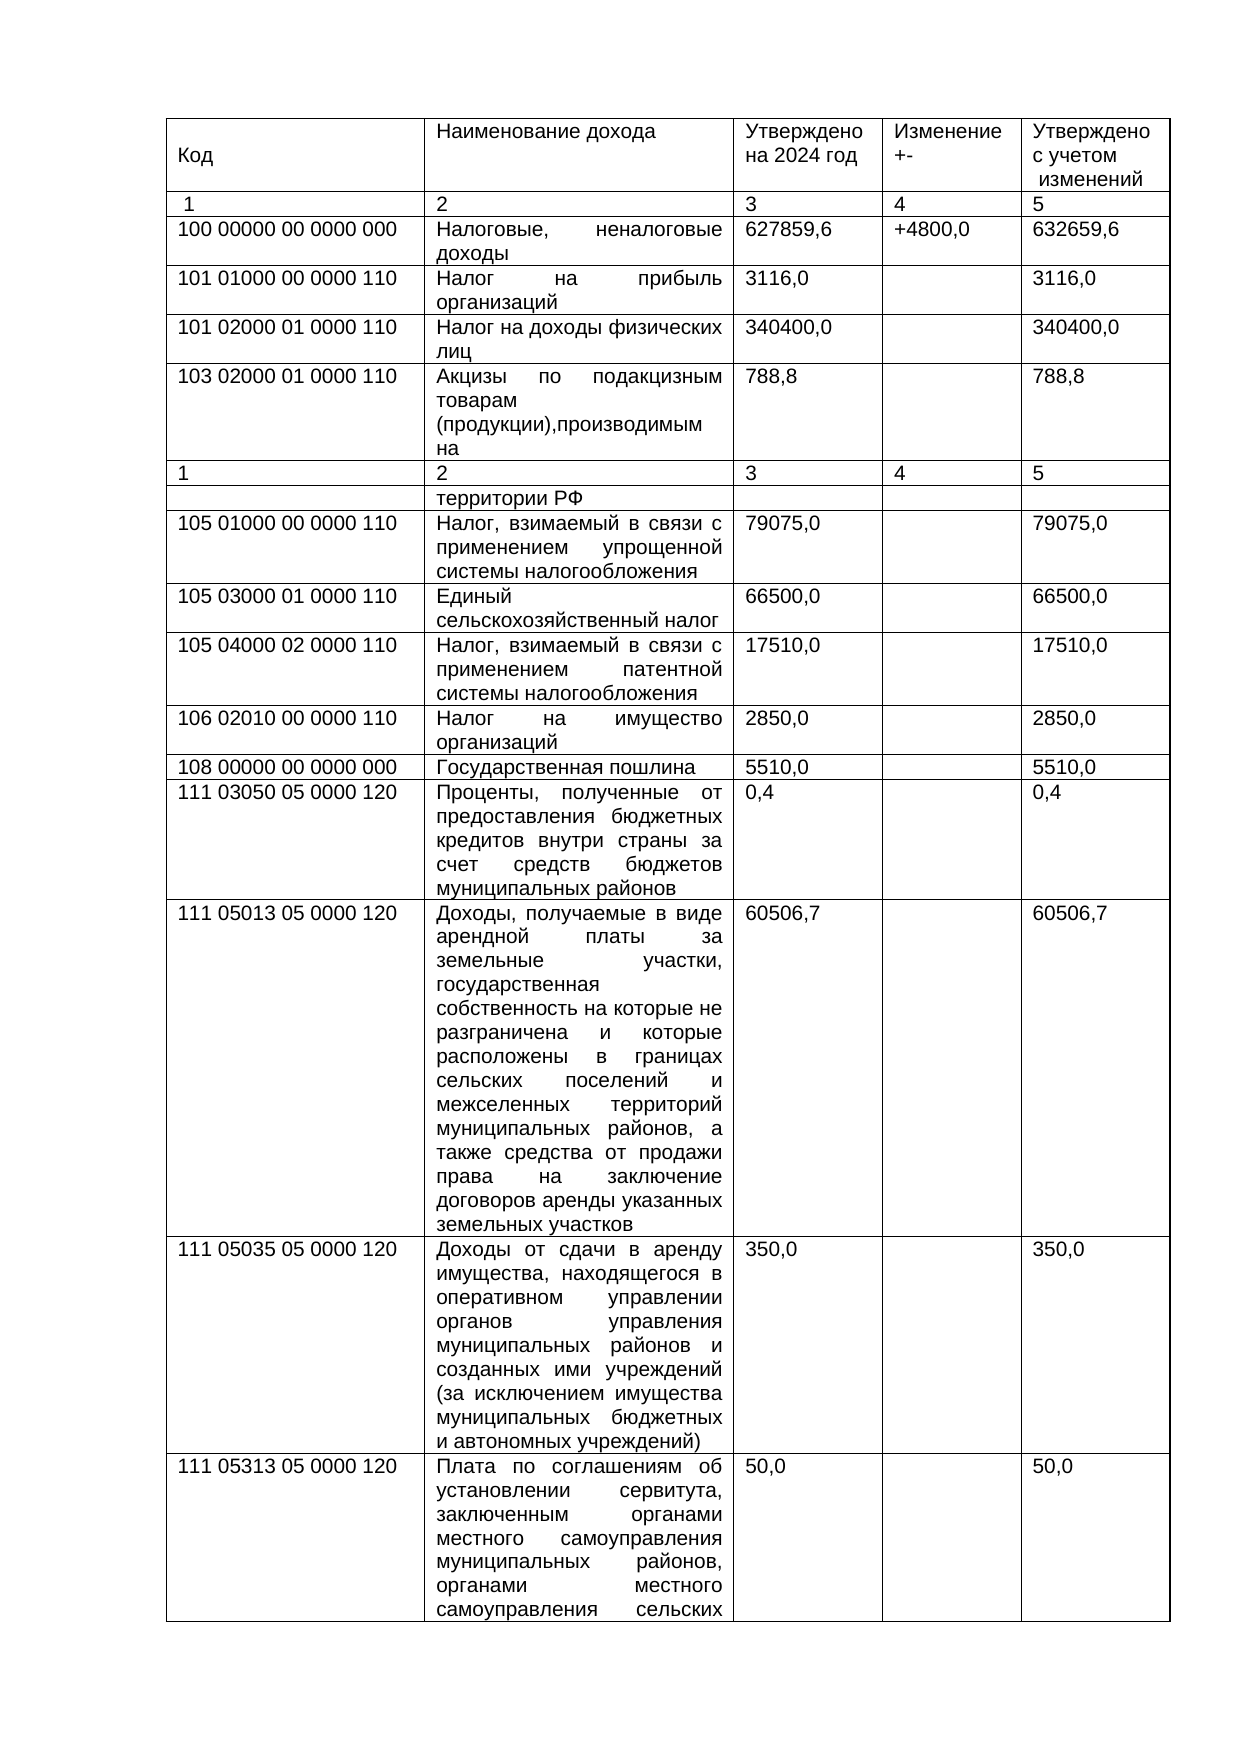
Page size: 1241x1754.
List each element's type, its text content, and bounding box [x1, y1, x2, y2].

table_cell [883, 266, 1021, 314]
table_cell 3116,0 [1022, 266, 1169, 314]
table_cell 105 04000 02 0000 110 [167, 633, 424, 704]
table_cell 3 [734, 192, 882, 216]
table_cell Доходы, получаемые в виде арендной платы за земельные участки, государственная собственность на которые не разграничена и которые расположены в границах сельских поселений и межселенных территорий муниципальных районов, а также средства от продажи права на заключение договоров аренды указанных земельных участков [425, 900, 733, 1236]
table_cell 50,0 [1022, 1454, 1169, 1621]
table_cell [883, 511, 1021, 583]
table_cell 5510,0 [1022, 755, 1169, 778]
table_cell [734, 486, 882, 510]
table_cell 66500,0 [1022, 584, 1169, 632]
table_cell 0,4 [734, 780, 882, 899]
table_cell 108 00000 00 0000 000 [167, 755, 424, 778]
table_cell [883, 1454, 1021, 1621]
table_cell [883, 364, 1021, 460]
table_cell 111 05035 05 0000 120 [167, 1237, 424, 1452]
table_cell 350,0 [1022, 1237, 1169, 1452]
table_cell Государственная пошлина [425, 755, 733, 778]
table_cell 627859,6 [734, 217, 882, 265]
table_cell 100 00000 00 0000 000 [167, 217, 424, 265]
table_cell 101 02000 01 0000 110 [167, 315, 424, 363]
table_cell 1 [167, 461, 424, 485]
table_cell территории РФ [425, 486, 733, 510]
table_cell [425, 1454, 733, 1621]
table_cell Акцизы по подакцизным товарам (продукции),производимым на [425, 364, 733, 460]
table_cell Налог на имущество организаций [425, 706, 733, 753]
table_cell Доходы от сдачи в аренду имущества, находящегося в оперативном управлении органов управления муниципальных районов и созданных ими учреждений (за исключением имущества муниципальных бюджетных и автономных учреждений) [425, 1237, 733, 1452]
table_cell [883, 633, 1021, 704]
table_cell 2850,0 [1022, 706, 1169, 753]
table_cell Проценты, полученные от предоставления бюджетных кредитов внутри страны за счет средств бюджетов муниципальных районов [425, 780, 733, 899]
table_cell 111 05013 05 0000 120 [167, 900, 424, 1236]
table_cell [167, 1454, 424, 1621]
table_cell 106 02010 00 0000 110 [167, 706, 424, 753]
table_header Утверждено с учетом изменений [1022, 119, 1169, 191]
table_cell 103 02000 01 0000 110 [167, 364, 424, 460]
table_cell 50,0 [734, 1454, 882, 1621]
table_cell 101 01000 00 0000 110 [167, 266, 424, 314]
table_cell 60506,7 [734, 900, 882, 1236]
table_cell 66500,0 [734, 584, 882, 632]
table_cell 60506,7 [1022, 900, 1169, 1236]
table_cell [883, 900, 1021, 1236]
table_cell [883, 706, 1021, 753]
table_cell [883, 755, 1021, 778]
table_cell Налоговые, неналоговые доходы [425, 217, 733, 265]
table_cell 79075,0 [734, 511, 882, 583]
table_cell 5 [1022, 461, 1169, 485]
table_cell 788,8 [734, 364, 882, 460]
table_cell Налог, взимаемый в связи с применением упрощенной системы налогообложения [425, 511, 733, 583]
table_cell 2850,0 [734, 706, 882, 753]
table_cell 632659,6 [1022, 217, 1169, 265]
table_header Наименование дохода [425, 119, 733, 191]
table_header Код [167, 119, 424, 191]
table_cell [883, 780, 1021, 899]
table_cell 111 03050 05 0000 120 [167, 780, 424, 899]
table_cell 788,8 [1022, 364, 1169, 460]
table_cell Налог, взимаемый в связи с применением патентной системы налогообложения [425, 633, 733, 704]
table_cell [1022, 486, 1169, 510]
table_cell 4 [883, 461, 1021, 485]
table_cell 105 03000 01 0000 110 [167, 584, 424, 632]
table_cell 79075,0 [1022, 511, 1169, 583]
table_cell 5 [1022, 192, 1169, 216]
table_cell 3 [734, 461, 882, 485]
table_cell +4800,0 [883, 217, 1021, 265]
table_cell 105 01000 00 0000 110 [167, 511, 424, 583]
table_cell [883, 1237, 1021, 1452]
table_cell 4 [883, 192, 1021, 216]
table_cell Налог на доходы физических лиц [425, 315, 733, 363]
table_cell 340400,0 [734, 315, 882, 363]
table_cell 17510,0 [1022, 633, 1169, 704]
table_cell 350,0 [734, 1237, 882, 1452]
table_cell 340400,0 [1022, 315, 1169, 363]
table_header Изменение +- [883, 119, 1021, 191]
table_cell 2 [425, 461, 733, 485]
table_cell Налог на прибыль организаций [425, 266, 733, 314]
table_cell 2 [425, 192, 733, 216]
table_header Утверждено на 2024 год [734, 119, 882, 191]
table_cell [883, 486, 1021, 510]
table_cell 1 [167, 192, 424, 216]
table_cell [167, 486, 424, 510]
table_cell 0,4 [1022, 780, 1169, 899]
table_cell Единый сельскохозяйственный налог [425, 584, 733, 632]
table_cell [883, 584, 1021, 632]
table_cell 17510,0 [734, 633, 882, 704]
table_cell [883, 315, 1021, 363]
table_cell 3116,0 [734, 266, 882, 314]
table_cell 5510,0 [734, 755, 882, 778]
